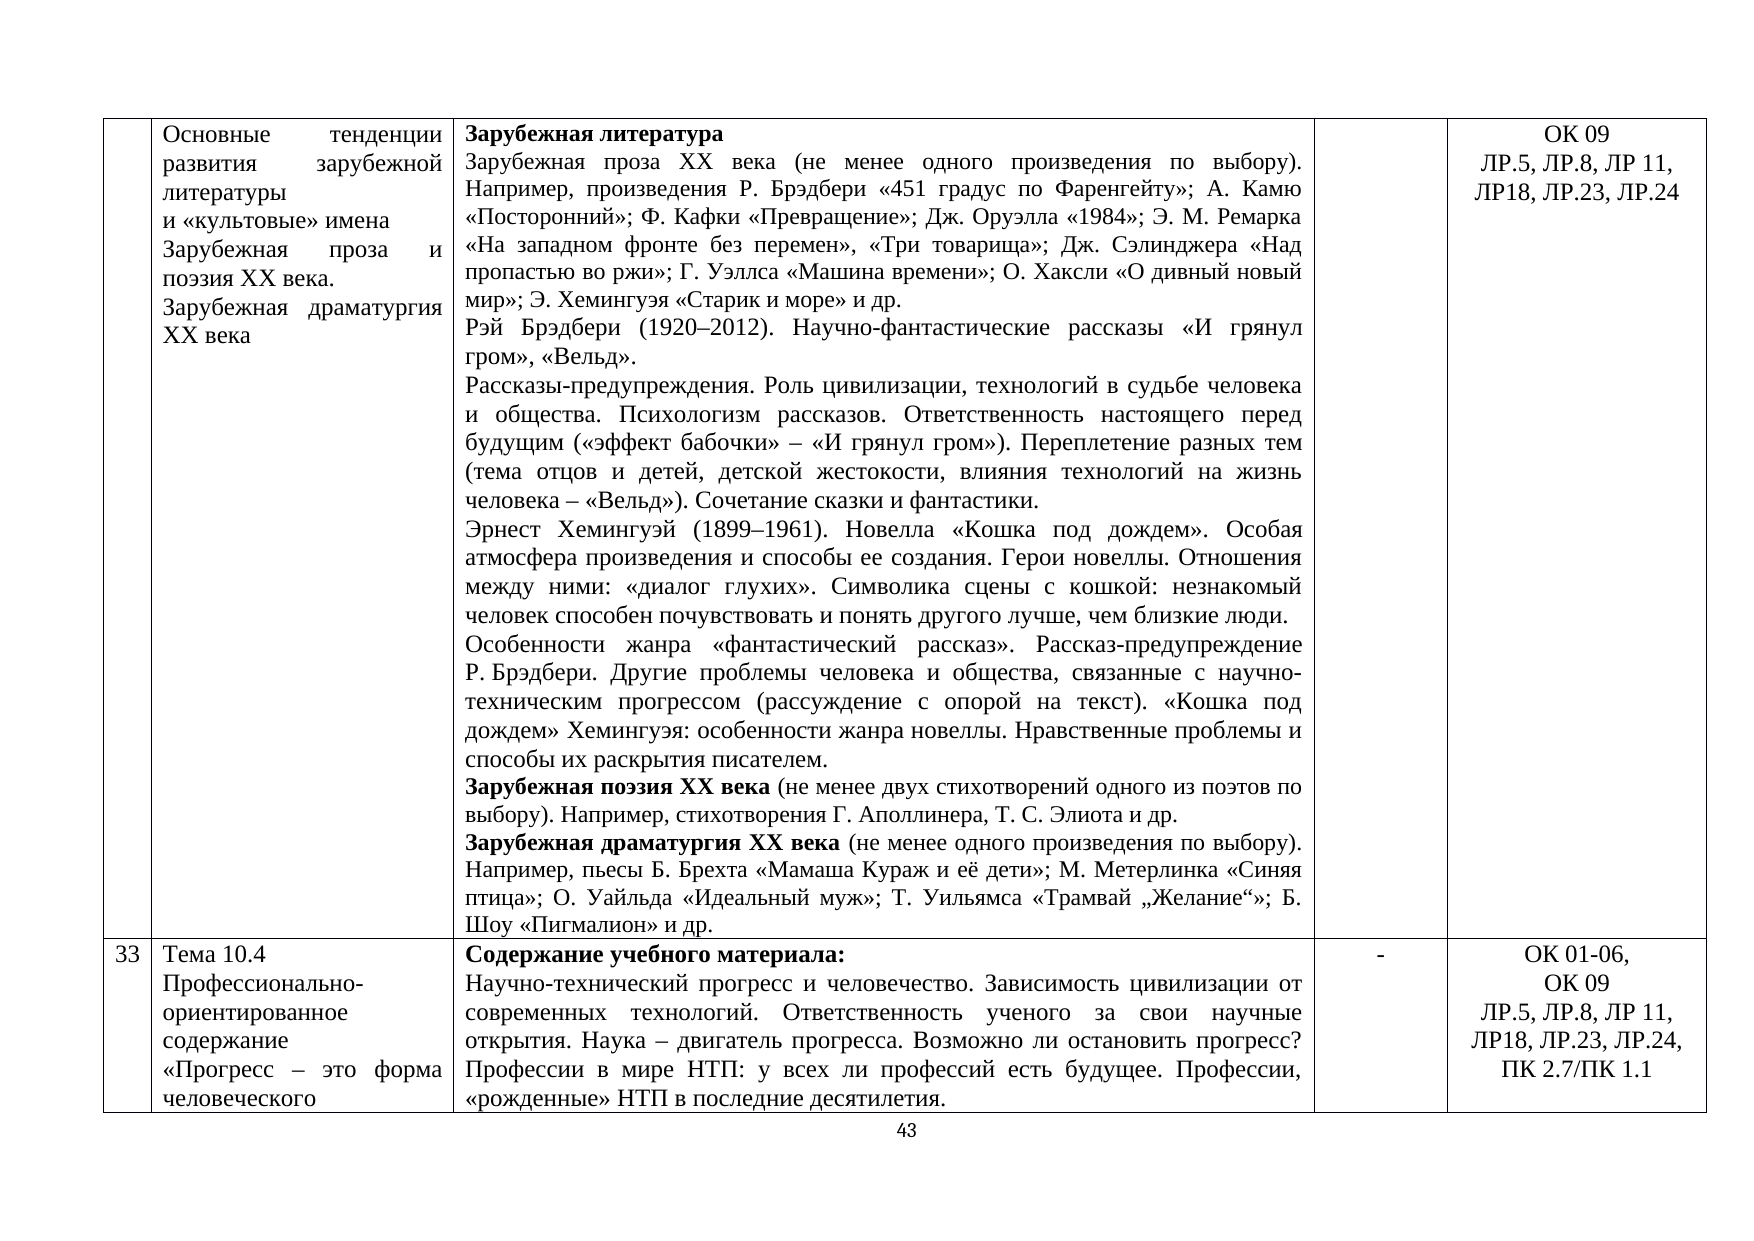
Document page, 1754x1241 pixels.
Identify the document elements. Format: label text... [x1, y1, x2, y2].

table_cell 2 [1315, 119, 1447, 938]
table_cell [152, 939, 453, 1112]
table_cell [454, 939, 1314, 1112]
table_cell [152, 119, 453, 938]
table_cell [1448, 939, 1706, 1112]
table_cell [1448, 119, 1706, 938]
table_cell 33 [104, 939, 151, 1112]
table_cell - [1315, 939, 1447, 1112]
table_cell 32 [104, 119, 151, 938]
